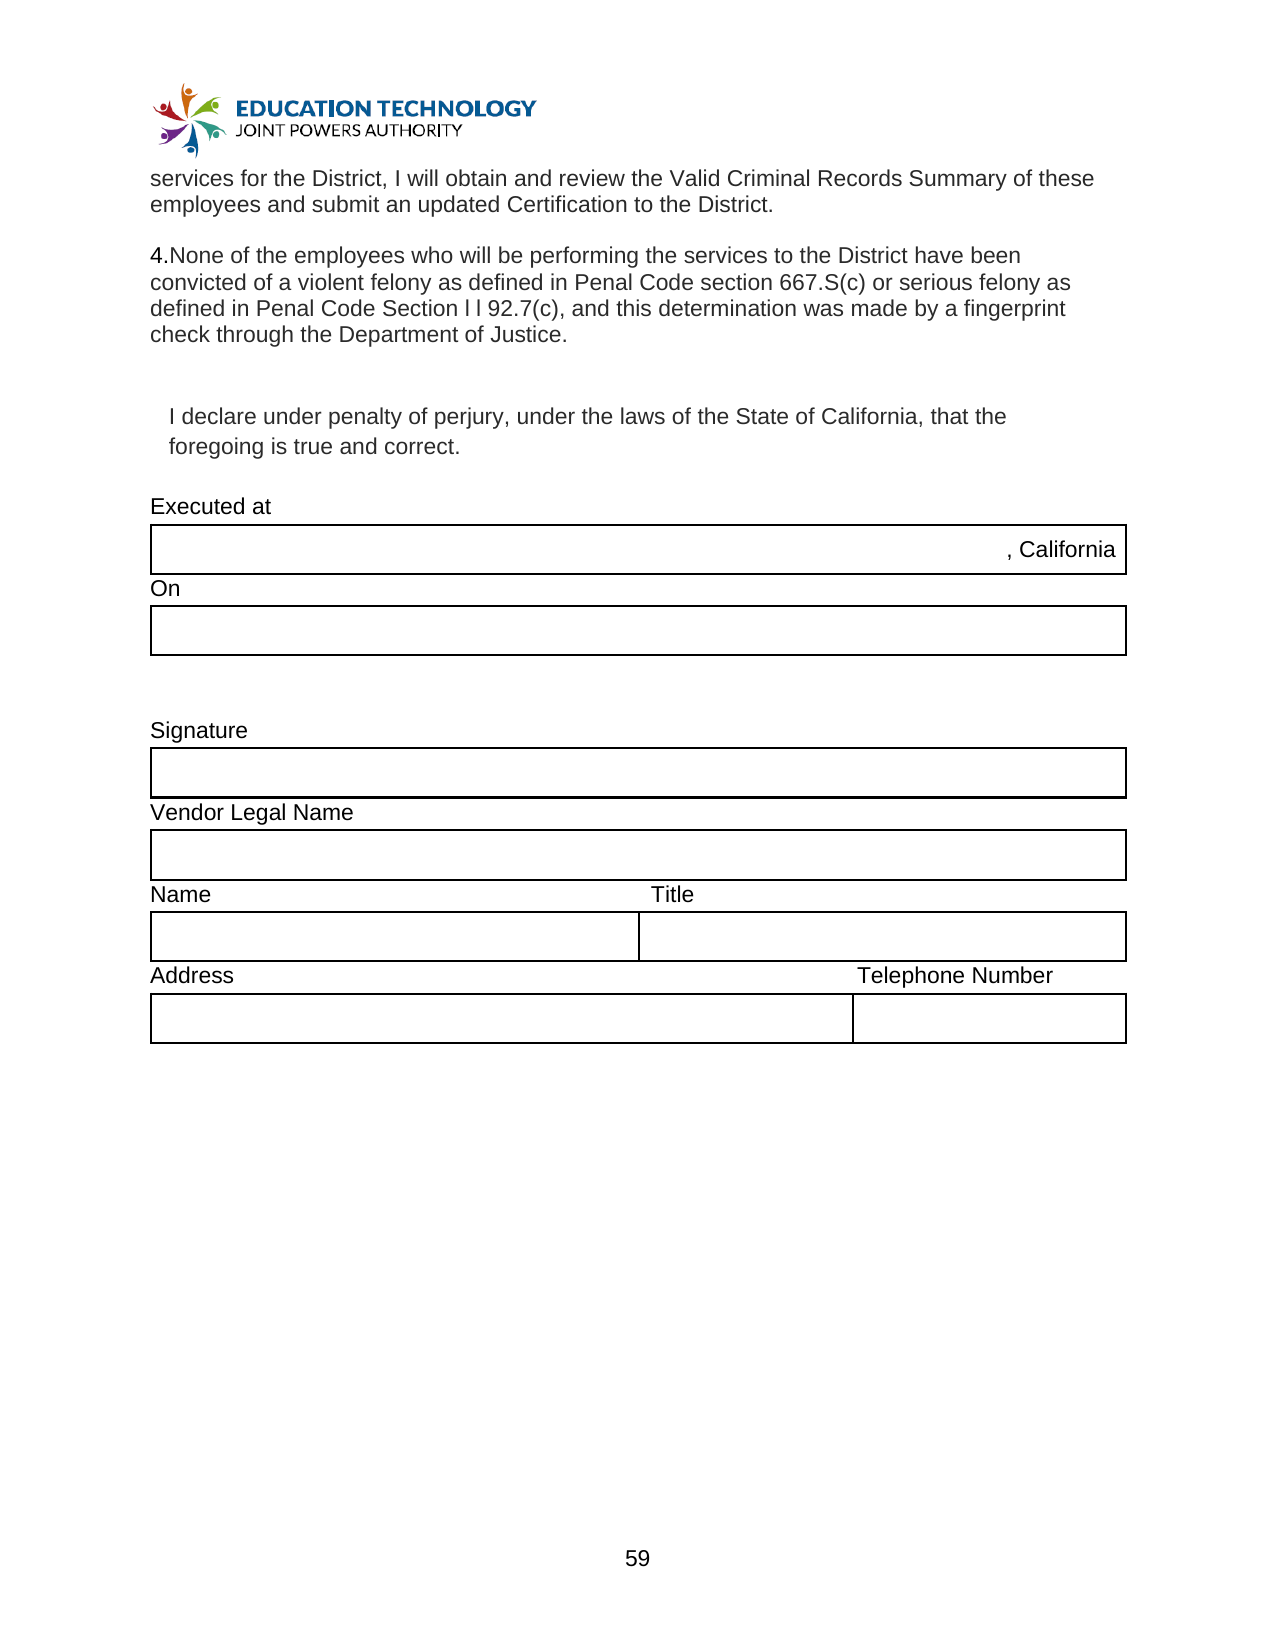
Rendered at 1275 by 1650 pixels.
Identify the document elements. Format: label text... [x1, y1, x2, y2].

table_header [152, 749, 1125, 796]
text Signature [150, 656, 1125, 743]
text 4.None of the employees who will be performing the services to the District have been convicted of a violent felony as defined in Penal Code section 667.S(c) or serious felony as defined in Penal Code Section l l 92.7(c), and this determination was made by a fingerprint check through the Department of Justice. [150, 242, 1108, 347]
text Executed at [150, 493, 1125, 520]
table_header [152, 995, 852, 1042]
table_header [152, 607, 1125, 654]
text On [150, 575, 1125, 601]
table_header [152, 831, 1125, 879]
text Name Title [150, 881, 1125, 907]
table_header , California [152, 526, 1125, 573]
table_header [152, 913, 638, 960]
table_header [854, 995, 1125, 1042]
text Vendor Legal Name [150, 799, 1125, 825]
text Address Telephone Number [150, 962, 1125, 989]
picture [150, 75, 543, 162]
text I declare under penalty of perjury, under the laws of the State of California, that the foregoing is true and correct. [169, 403, 1098, 459]
table_header [640, 913, 1125, 960]
